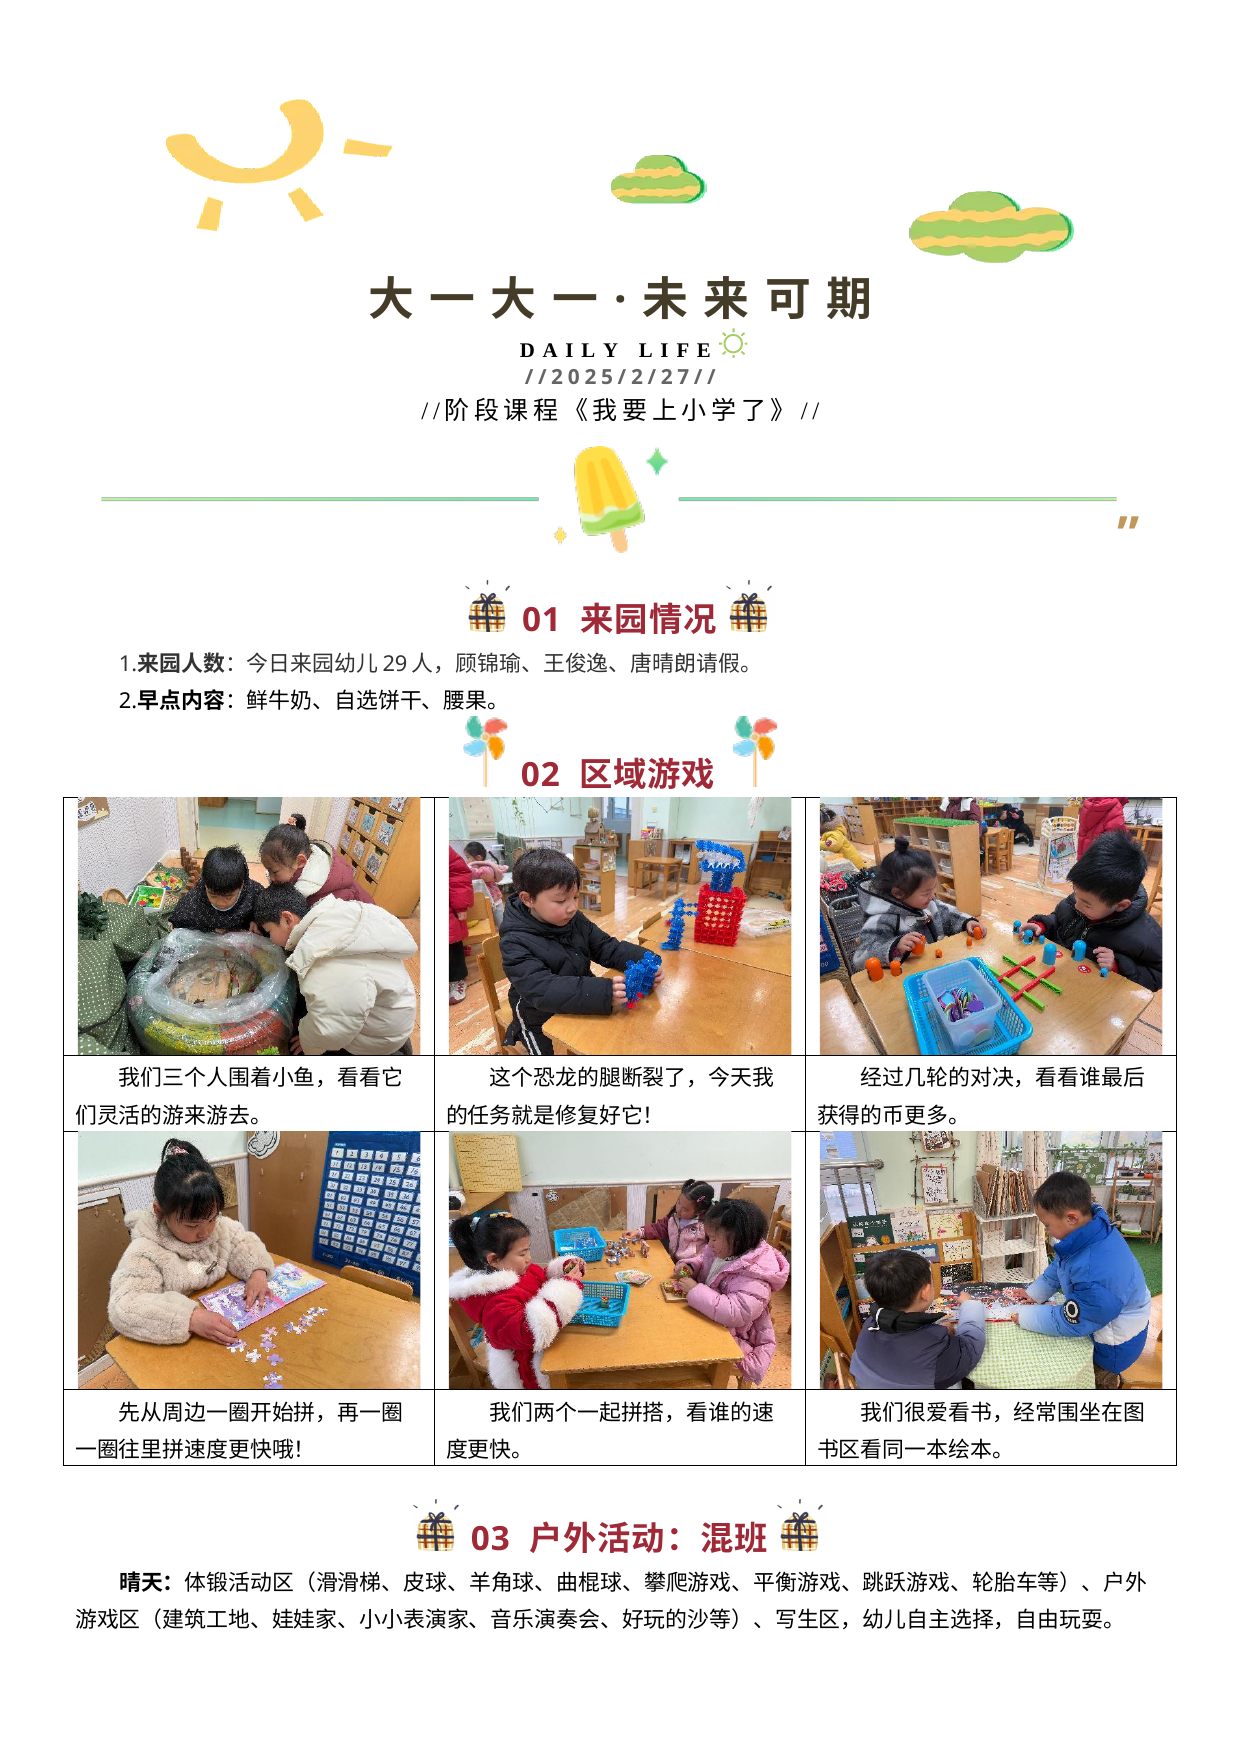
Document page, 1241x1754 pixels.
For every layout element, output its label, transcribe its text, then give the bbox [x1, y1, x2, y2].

picture [101, 446, 1117, 553]
table_header [1163, 798, 1176, 1055]
picture [732, 716, 778, 787]
text  DAILY LIFE [75, 329, 1165, 362]
table_cell [806, 1132, 819, 1389]
table_header [806, 798, 819, 1055]
picture [77, 797, 421, 1055]
picture [777, 1499, 828, 1551]
table_cell [792, 1132, 805, 1389]
table_header [792, 798, 805, 1055]
table_header [421, 798, 434, 1055]
table_cell [421, 1132, 434, 1389]
table_cell [1163, 1132, 1176, 1389]
table_header [64, 798, 77, 1055]
picture [819, 797, 1163, 1055]
text //阶段课程《我要上小学了》// [75, 391, 1165, 427]
picture [819, 1131, 1163, 1389]
picture [448, 797, 792, 1055]
table_cell 这个恐龙的腿断裂了，今天我的任务就是修复好它！ [435, 1056, 805, 1131]
picture [412, 1499, 464, 1551]
table_cell 我们很爱看书，经常围坐在图书区看同一本绘本。 [806, 1390, 1176, 1465]
text 03 户外活动：混班 [75, 1499, 1165, 1560]
picture [725, 580, 777, 632]
table_cell 我们三个人围着小鱼，看看它们灵活的游来游去。 [64, 1056, 434, 1131]
table_cell [64, 1132, 77, 1389]
picture [77, 1131, 421, 1389]
text 02 区域游戏 [75, 716, 1165, 797]
text 晴天：体锻活动区（滑滑梯、皮球、羊角球、曲棍球、攀爬游戏、平衡游戏、跳跃游戏、轮胎车等）、户外游戏区（建筑工地、娃娃家、小小表演家、音乐演奏会、好玩的沙等）、写生区，幼儿自主选择，自由玩耍。 [75, 1560, 1165, 1635]
picture [463, 716, 508, 787]
picture [464, 580, 515, 632]
table_cell 经过几轮的对决，看看谁最后获得的币更多。 [806, 1056, 1176, 1131]
picture [448, 1131, 792, 1389]
text //2025/2/27// [75, 362, 1165, 391]
table_cell 先从周边一圈开始拼，再一圈一圈往里拼速度更快哦！ [64, 1390, 434, 1465]
text 01 来园情况 [75, 580, 1165, 641]
table_header [435, 798, 448, 1055]
table_cell 我们两个一起拼搭，看谁的速度更快。 [435, 1390, 805, 1465]
picture [718, 328, 748, 358]
text 大一大一·未来可期 [75, 262, 1165, 329]
text 2.早点内容：鲜牛奶、自选饼干、腰果。 [75, 678, 1165, 716]
picture [166, 99, 1075, 263]
table_cell [435, 1132, 448, 1389]
subtitle 1.来园人数：今日来园幼儿29人，顾锦瑜、王俊逸、唐晴朗请假。 [75, 641, 1165, 678]
